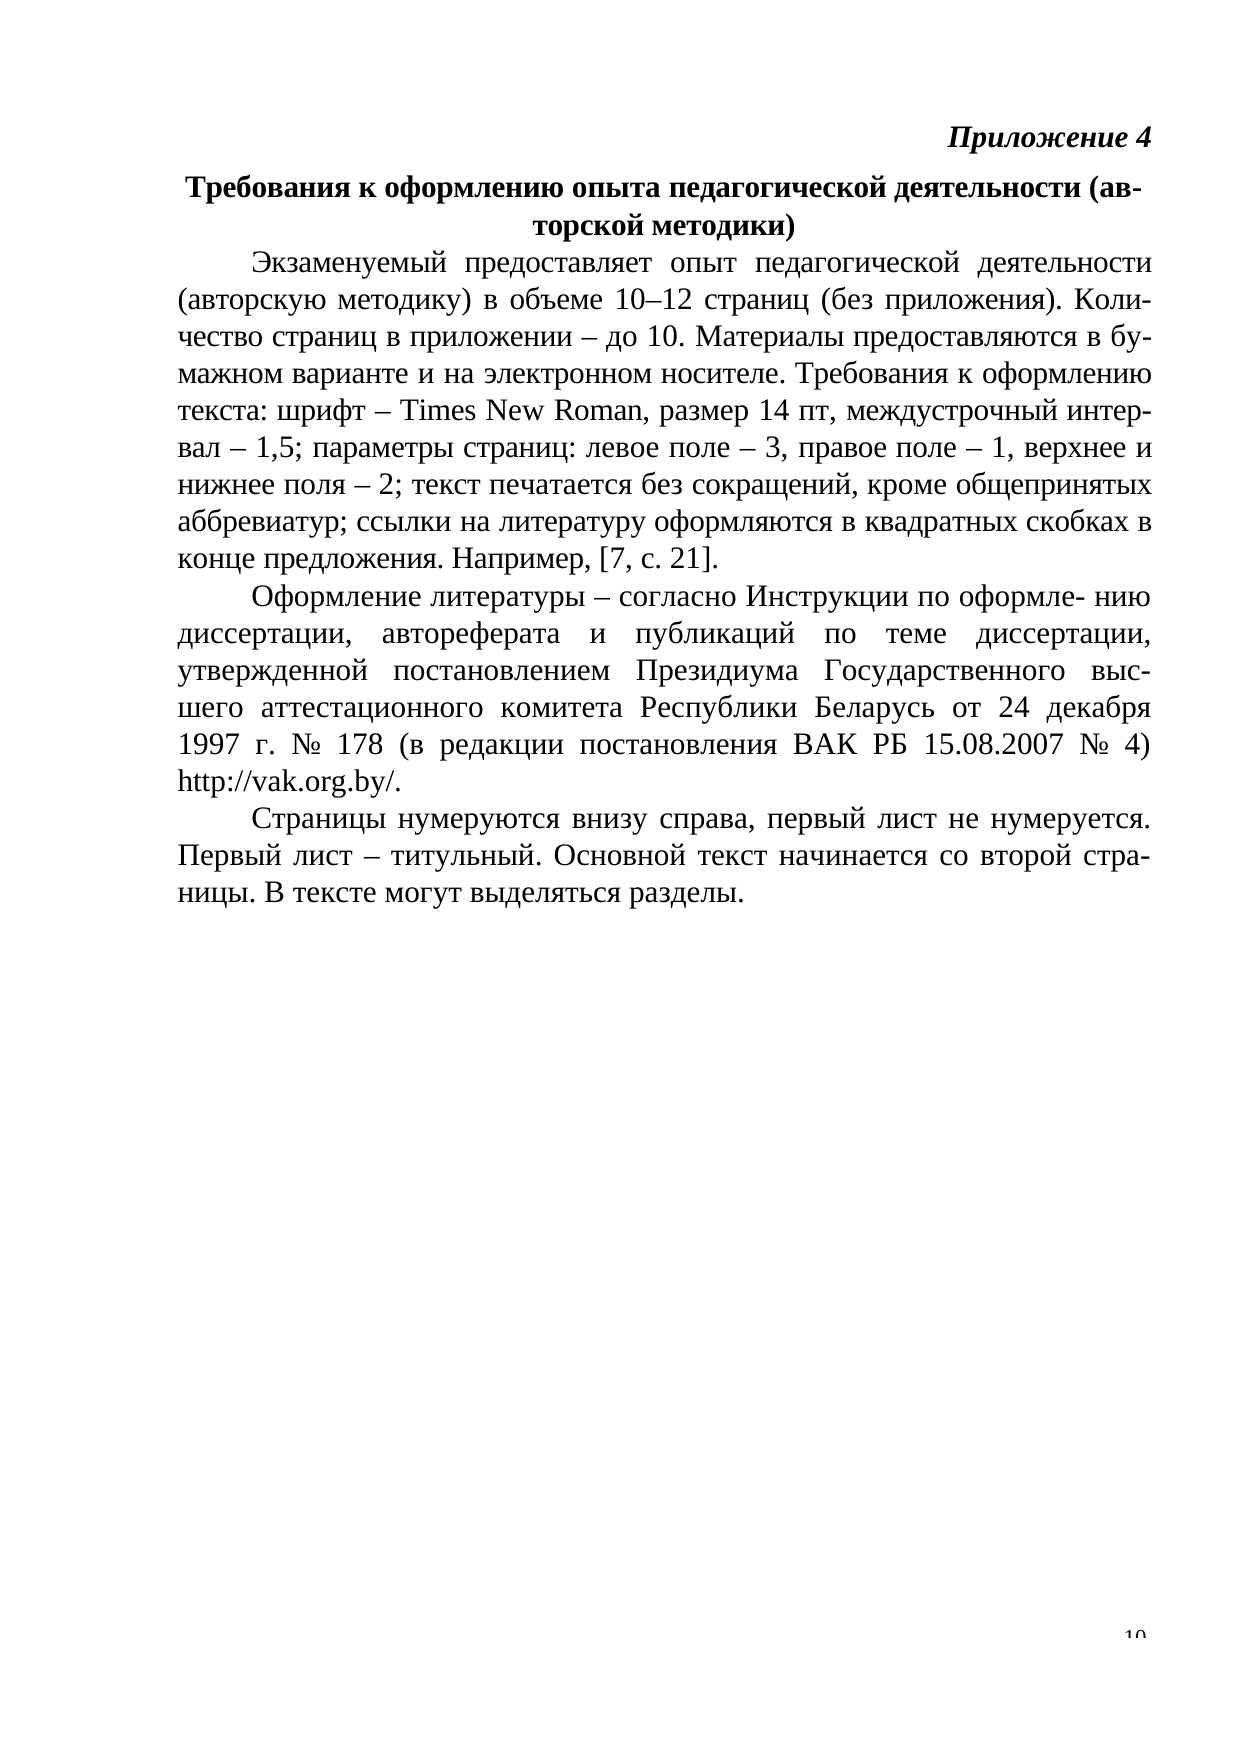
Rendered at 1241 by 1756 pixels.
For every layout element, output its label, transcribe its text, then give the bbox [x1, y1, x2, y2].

text Требования к оформлению опыта педагогической деятельности (ав- торской методики) [185, 169, 1217, 242]
text Страницы нумеруются внизу справа, первый лист не нумеруется. Первый лист – титульный. Основной текст начинается со второй стра- ницы. В тексте могут выделяться разделы. [177, 800, 1152, 909]
text Оформление литературы – согласно Инструкции по оформле- нию диссертации, автореферата и публикаций по теме диссертации, утвержденной постановлением Президиума Государственного выс- шего аттестационного комитета Республики Беларусь от 24 декабря 1997 г. № 178 (в редакции постановления ВАК РБ 15.08.2007 № 4) http://vak.org.by/. [177, 577, 1152, 798]
text Приложение 4 [947, 119, 1217, 155]
text Экзаменуемый предоставляет опыт педагогической деятельности (авторскую методику) в объеме 10–12 страниц (без приложения). Коли- чество страниц в приложении – до 10. Материалы предоставляются в бу- мажном варианте и на электронном носителе. Требования к оформлению текста: шрифт – Times New Roman, размер 14 пт, междустрочный интер- вал – 1,5; параметры страниц: левое поле – 3, правое поле – 1, верхнее и нижнее поля – 2; текст печатается без сокращений, кроме общепринятых аббревиатур; ссылки на литературу оформляются в квадратных скобках в конце предложения. Например, [7, с. 21]. [177, 243, 1152, 575]
